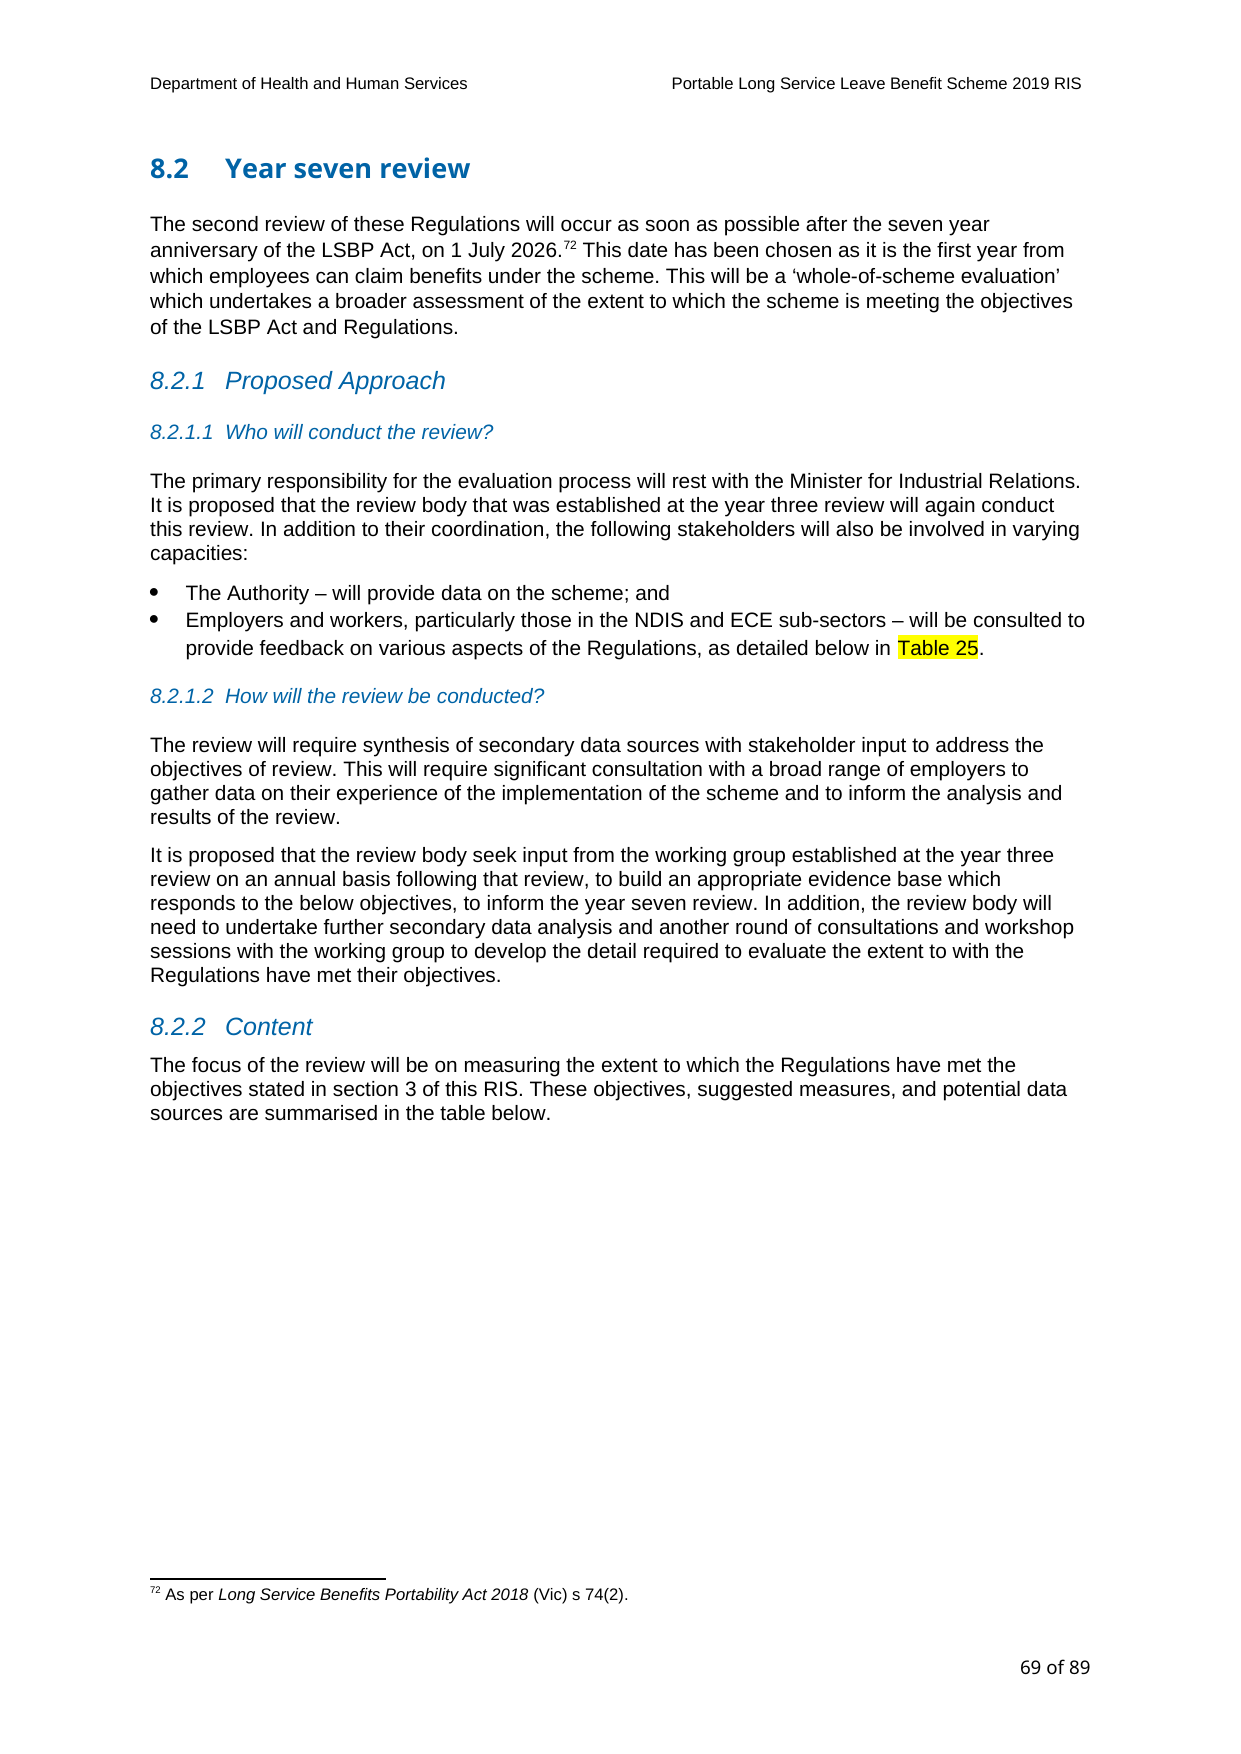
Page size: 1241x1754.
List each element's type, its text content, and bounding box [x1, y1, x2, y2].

subtitle Content [150, 1011, 1090, 1040]
subtitle Proposed Approach [150, 366, 1090, 395]
text It is proposed that the review body seek input from the working group established at the year three review on an annual basis following that review, to build an appropriate evidence base which responds to the below objectives, to inform the year seven review. In addition, the review body will need to undertake further secondary data analysis and another round of consultations and workshop sessions with the working group to develop the detail required to evaluate the extent to with the Regulations have met their objectives. [150, 843, 1090, 986]
text The second review of these Regulations will occur as soon as possible after the seven year anniversary of the LSBP Act, on 1 July 2026. This date has been chosen as it is the first year from which employees can claim benefits under the scheme. This will be a ‘whole-of-scheme evaluation’ which undertakes a broader assessment of the extent to which the scheme is meeting the objectives of the LSBP Act and Regulations. [150, 212, 1090, 339]
text The primary responsibility for the evaluation process will rest with the Minister for Industrial Relations. It is proposed that the review body that was established at the year three review will again conduct this review. In addition to their coordination, the following stakeholders will also be involved in varying capacities: [150, 469, 1090, 564]
list The Authority – will provide data on the scheme; and [150, 578, 1090, 605]
text The focus of the review will be on measuring the extent to which the Regulations have met the objectives stated in section 3 of this RIS. These objectives, suggested measures, and potential data sources are summarised in the table below. [150, 1053, 1090, 1124]
subtitle Who will conduct the review? [150, 420, 1090, 444]
subtitle Year seven review [150, 150, 1090, 187]
subtitle How will the review be conducted? [150, 684, 1090, 708]
text The review will require synthesis of secondary data sources with stakeholder input to address the objectives of review. This will require significant consultation with a broad range of employers to gather data on their experience of the implementation of the scheme and to inform the analysis and results of the review. [150, 733, 1090, 829]
